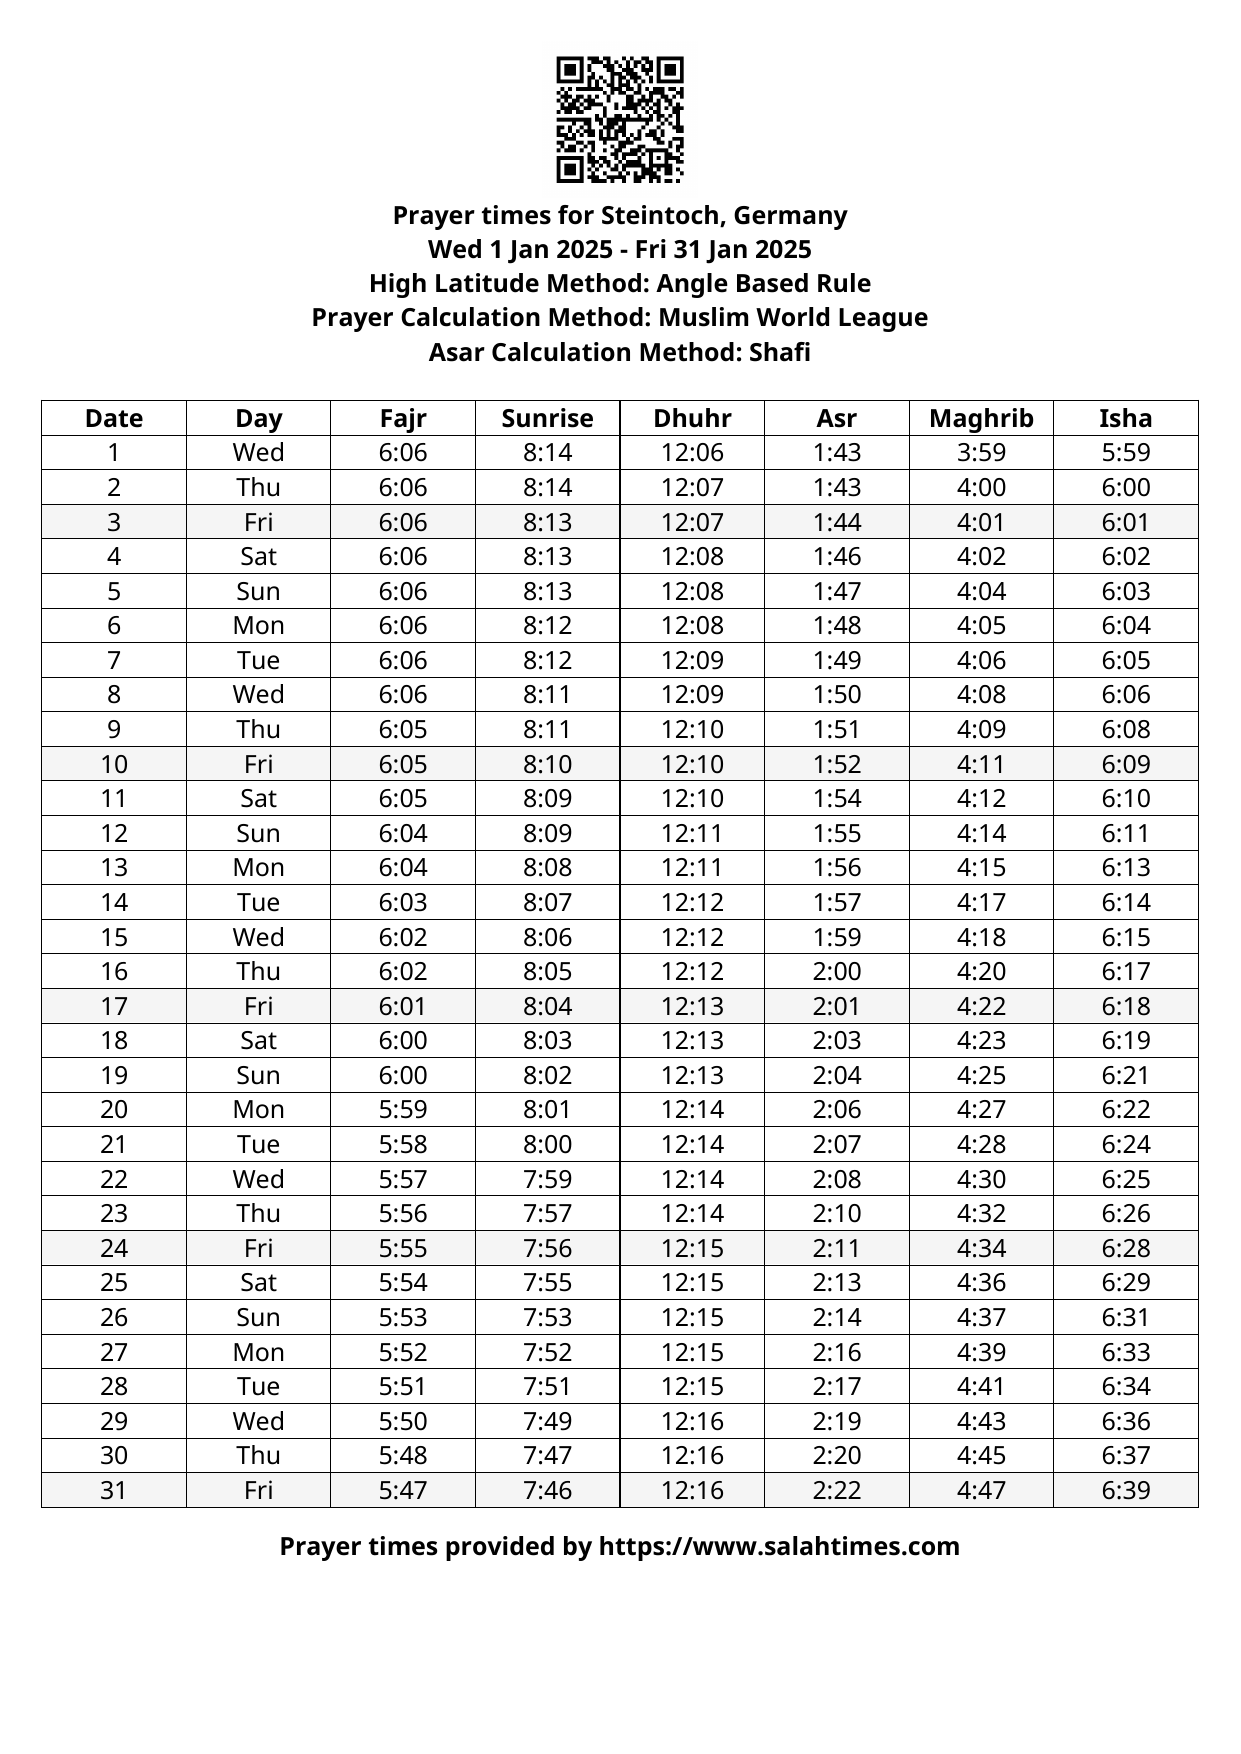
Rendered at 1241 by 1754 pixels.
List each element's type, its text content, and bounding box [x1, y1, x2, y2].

table_cell 8:10 [476, 747, 619, 780]
table_cell 6:19 [1054, 1024, 1198, 1057]
table_cell 6:15 [1054, 920, 1198, 953]
table_cell 12:08 [621, 539, 764, 573]
table_cell 12:08 [621, 609, 764, 642]
table_cell 5:51 [331, 1369, 475, 1403]
table_cell 8:13 [476, 505, 619, 538]
table_cell 12:06 [621, 436, 764, 469]
table_cell 2:08 [765, 1162, 909, 1195]
table_cell 4:15 [910, 851, 1053, 884]
table_cell 1:43 [765, 436, 909, 469]
table_cell 8:05 [476, 954, 619, 988]
table_cell 4:32 [910, 1196, 1053, 1230]
table_cell 4:06 [910, 643, 1053, 677]
table_cell 6:06 [331, 678, 475, 711]
table_cell 6:11 [1054, 816, 1198, 849]
table_cell Fri [187, 1473, 330, 1507]
table_cell 12:12 [621, 954, 764, 988]
table_cell 12:15 [621, 1300, 764, 1334]
table_cell 4:34 [910, 1231, 1053, 1264]
table_cell 12:16 [621, 1404, 764, 1437]
table_cell 12:15 [621, 1231, 764, 1264]
table_cell 1:43 [765, 470, 909, 504]
table_cell Wed [187, 436, 330, 469]
table_cell Sat [187, 781, 330, 815]
table_cell 2:07 [765, 1127, 909, 1161]
table_cell 8:11 [476, 678, 619, 711]
table_cell 12:10 [621, 781, 764, 815]
table_cell Wed [187, 1162, 330, 1195]
table_cell 5:57 [331, 1162, 475, 1195]
table_cell 12:13 [621, 1058, 764, 1092]
table_cell 8:12 [476, 609, 619, 642]
table_cell 12:12 [621, 920, 764, 953]
table_cell Tue [187, 643, 330, 677]
table_cell 4:04 [910, 574, 1053, 607]
table_cell 12:14 [621, 1127, 764, 1161]
table_cell 21 [42, 1127, 186, 1161]
table_cell 10 [42, 747, 186, 780]
table_cell Fri [187, 989, 330, 1022]
table_cell 7:56 [476, 1231, 619, 1264]
table_cell 6:14 [1054, 885, 1198, 919]
table_cell 5:50 [331, 1404, 475, 1437]
table_cell Thu [187, 712, 330, 746]
table_cell 8:13 [476, 539, 619, 573]
table_cell 4 [42, 539, 186, 573]
table_cell 6:02 [331, 954, 475, 988]
table_cell Thu [187, 954, 330, 988]
table_cell 4:20 [910, 954, 1053, 988]
table_cell 6:26 [1054, 1196, 1198, 1230]
table_cell Thu [187, 1196, 330, 1230]
table_cell 7:53 [476, 1300, 619, 1334]
table_cell 6:06 [331, 436, 475, 469]
table_cell 28 [42, 1369, 186, 1403]
table_cell 6:06 [331, 539, 475, 573]
table_cell 7:46 [476, 1473, 619, 1507]
table_cell 6:37 [1054, 1439, 1198, 1472]
table_cell 7:55 [476, 1266, 619, 1299]
table_header Sunrise [476, 401, 619, 434]
table_cell 6:05 [331, 781, 475, 815]
table_cell 19 [42, 1058, 186, 1092]
table_cell 6:03 [1054, 574, 1198, 607]
table_cell 12:15 [621, 1266, 764, 1299]
table_cell 4:27 [910, 1093, 1053, 1126]
table_cell 6:00 [331, 1058, 475, 1092]
table_cell 6:05 [331, 747, 475, 780]
table_cell 9 [42, 712, 186, 746]
table_cell 4:08 [910, 678, 1053, 711]
table_cell 18 [42, 1024, 186, 1057]
table_cell Thu [187, 1439, 330, 1472]
table_cell Mon [187, 1093, 330, 1126]
table_cell 1:50 [765, 678, 909, 711]
table_cell 12:14 [621, 1162, 764, 1195]
table_cell 2:20 [765, 1439, 909, 1472]
table_cell 12:14 [621, 1196, 764, 1230]
table_cell 8:06 [476, 920, 619, 953]
table_cell 2:04 [765, 1058, 909, 1092]
table_cell Sat [187, 1266, 330, 1299]
table_cell 4:11 [910, 747, 1053, 780]
table_cell Mon [187, 609, 330, 642]
table_cell 6:04 [331, 851, 475, 884]
table_cell 4:12 [910, 781, 1053, 815]
table_cell 4:05 [910, 609, 1053, 642]
table_cell 6:22 [1054, 1093, 1198, 1126]
table_cell 2:01 [765, 989, 909, 1022]
table_cell Mon [187, 851, 330, 884]
table_cell 29 [42, 1404, 186, 1437]
table_cell 7:59 [476, 1162, 619, 1195]
table_cell 12:09 [621, 643, 764, 677]
table_cell 2:10 [765, 1196, 909, 1230]
table_cell 4:39 [910, 1335, 1053, 1368]
table_cell 8:00 [476, 1127, 619, 1161]
table_cell 12:07 [621, 505, 764, 538]
table_cell 4:22 [910, 989, 1053, 1022]
table_cell Sun [187, 574, 330, 607]
table_cell 2:06 [765, 1093, 909, 1126]
table_cell 6:02 [1054, 539, 1198, 573]
text Prayer times provided by https://www.salahtimes.com [42, 1528, 1198, 1563]
table_cell Sun [187, 1300, 330, 1334]
table_cell 4:37 [910, 1300, 1053, 1334]
table_cell 2:03 [765, 1024, 909, 1057]
table_cell 12:16 [621, 1473, 764, 1507]
table_cell 8 [42, 678, 186, 711]
table_cell 6:04 [1054, 609, 1198, 642]
table_cell 8:01 [476, 1093, 619, 1126]
table_cell 1 [42, 436, 186, 469]
table_cell Tue [187, 1369, 330, 1403]
table_cell 1:49 [765, 643, 909, 677]
table_cell 1:47 [765, 574, 909, 607]
table_cell Sat [187, 539, 330, 573]
table_cell 5:59 [331, 1093, 475, 1126]
table_header Day [187, 401, 330, 434]
table_cell 2:00 [765, 954, 909, 988]
table_cell 12:08 [621, 574, 764, 607]
table_cell 6:09 [1054, 747, 1198, 780]
table_cell 5:53 [331, 1300, 475, 1334]
table_cell 6:13 [1054, 851, 1198, 884]
table_cell 1:56 [765, 851, 909, 884]
table_header Asr [765, 401, 909, 434]
table_cell 11 [42, 781, 186, 815]
table_cell 12:13 [621, 989, 764, 1022]
table_cell 1:51 [765, 712, 909, 746]
table_cell 12:16 [621, 1439, 764, 1472]
table_cell Sun [187, 816, 330, 849]
table_cell 7:51 [476, 1369, 619, 1403]
table_cell 8:11 [476, 712, 619, 746]
table_cell 12:10 [621, 747, 764, 780]
table_cell 6:18 [1054, 989, 1198, 1022]
table_cell 2:14 [765, 1300, 909, 1334]
table_cell 1:48 [765, 609, 909, 642]
table_cell 4:09 [910, 712, 1053, 746]
table_cell 4:30 [910, 1162, 1053, 1195]
table_cell 8:08 [476, 851, 619, 884]
table_cell 6:03 [331, 885, 475, 919]
table_cell 5:58 [331, 1127, 475, 1161]
table_cell 4:02 [910, 539, 1053, 573]
table_cell 6:02 [331, 920, 475, 953]
table_cell 3:59 [910, 436, 1053, 469]
table_cell 8:13 [476, 574, 619, 607]
table_cell Fri [187, 1231, 330, 1264]
table_cell 6:06 [331, 505, 475, 538]
table_cell 6:06 [331, 470, 475, 504]
table_cell 12 [42, 816, 186, 849]
text Prayer Calculation Method: Muslim World League [42, 300, 1198, 334]
text Asar Calculation Method: Shafi [42, 334, 1198, 368]
table_cell 1:46 [765, 539, 909, 573]
table_cell 25 [42, 1266, 186, 1299]
table_cell 8:09 [476, 816, 619, 849]
text Prayer times for Steintoch, Germany [42, 198, 1198, 232]
table_cell 4:17 [910, 885, 1053, 919]
table_cell 4:41 [910, 1369, 1053, 1403]
table_cell 6:05 [1054, 643, 1198, 677]
table_cell 30 [42, 1439, 186, 1472]
table_cell 4:43 [910, 1404, 1053, 1437]
table_cell 5 [42, 574, 186, 607]
table_header Fajr [331, 401, 475, 434]
table_cell 7:52 [476, 1335, 619, 1368]
table_header Maghrib [910, 401, 1053, 434]
table_cell 6:01 [331, 989, 475, 1022]
table_cell 8:14 [476, 470, 619, 504]
table_cell 12:11 [621, 816, 764, 849]
table_cell 6:04 [331, 816, 475, 849]
table_cell 6:39 [1054, 1473, 1198, 1507]
table_cell 23 [42, 1196, 186, 1230]
table_cell 12:15 [621, 1369, 764, 1403]
table_cell 5:59 [1054, 436, 1198, 469]
table_cell 2:22 [765, 1473, 909, 1507]
table_cell 4:45 [910, 1439, 1053, 1472]
table_cell Sat [187, 1024, 330, 1057]
table_cell 3 [42, 505, 186, 538]
table_cell 2:11 [765, 1231, 909, 1264]
table_cell 5:47 [331, 1473, 475, 1507]
table_cell 6:06 [331, 609, 475, 642]
text High Latitude Method: Angle Based Rule [42, 266, 1198, 300]
table_cell Thu [187, 470, 330, 504]
table_cell 6:25 [1054, 1162, 1198, 1195]
table_cell 2 [42, 470, 186, 504]
table_cell 27 [42, 1335, 186, 1368]
table_cell 5:54 [331, 1266, 475, 1299]
table_cell 12:15 [621, 1335, 764, 1368]
table_cell 4:00 [910, 470, 1053, 504]
table_cell 6:06 [1054, 678, 1198, 711]
table_cell 7 [42, 643, 186, 677]
table_cell Wed [187, 920, 330, 953]
table_cell 8:12 [476, 643, 619, 677]
table_cell 24 [42, 1231, 186, 1264]
table_cell 4:01 [910, 505, 1053, 538]
table_cell 5:55 [331, 1231, 475, 1264]
table_cell Wed [187, 1404, 330, 1437]
table_cell 4:18 [910, 920, 1053, 953]
table_cell 1:57 [765, 885, 909, 919]
table_cell 6:33 [1054, 1335, 1198, 1368]
table_cell 5:48 [331, 1439, 475, 1472]
table_cell 6:17 [1054, 954, 1198, 988]
table_cell 4:47 [910, 1473, 1053, 1507]
table_cell Sun [187, 1058, 330, 1092]
table_cell 7:57 [476, 1196, 619, 1230]
table_cell 2:17 [765, 1369, 909, 1403]
table_cell 8:09 [476, 781, 619, 815]
table_cell 6:10 [1054, 781, 1198, 815]
table_cell 14 [42, 885, 186, 919]
table_cell 5:56 [331, 1196, 475, 1230]
table_cell 4:25 [910, 1058, 1053, 1092]
table_cell 1:44 [765, 505, 909, 538]
table_cell 12:11 [621, 851, 764, 884]
table_cell 12:13 [621, 1024, 764, 1057]
table_cell 6:00 [331, 1024, 475, 1057]
table_cell 1:59 [765, 920, 909, 953]
table_cell 4:28 [910, 1127, 1053, 1161]
picture [542, 41, 699, 198]
table_cell 4:36 [910, 1266, 1053, 1299]
table_cell 12:12 [621, 885, 764, 919]
table_cell 6:08 [1054, 712, 1198, 746]
table_cell 6:06 [331, 643, 475, 677]
table_cell 8:14 [476, 436, 619, 469]
table_cell 20 [42, 1093, 186, 1126]
table_header Date [42, 401, 186, 434]
table_cell 2:19 [765, 1404, 909, 1437]
table_cell 8:03 [476, 1024, 619, 1057]
table_cell 8:02 [476, 1058, 619, 1092]
table_cell Fri [187, 747, 330, 780]
table_cell 8:07 [476, 885, 619, 919]
table_cell 4:23 [910, 1024, 1053, 1057]
table_cell 12:07 [621, 470, 764, 504]
table_cell 31 [42, 1473, 186, 1507]
table_cell 6:24 [1054, 1127, 1198, 1161]
table_cell 1:54 [765, 781, 909, 815]
table_cell 5:52 [331, 1335, 475, 1368]
table_cell 16 [42, 954, 186, 988]
table_cell 1:52 [765, 747, 909, 780]
table_cell 6:31 [1054, 1300, 1198, 1334]
table_cell Fri [187, 505, 330, 538]
table_cell 26 [42, 1300, 186, 1334]
table_cell 22 [42, 1162, 186, 1195]
table_cell 12:14 [621, 1093, 764, 1126]
table_cell Mon [187, 1335, 330, 1368]
table_cell 4:14 [910, 816, 1053, 849]
table_cell 15 [42, 920, 186, 953]
table_cell 1:55 [765, 816, 909, 849]
table_cell 6:29 [1054, 1266, 1198, 1299]
table_cell 6 [42, 609, 186, 642]
table_cell 6:00 [1054, 470, 1198, 504]
table_cell 17 [42, 989, 186, 1022]
table_cell Tue [187, 1127, 330, 1161]
table_header Dhuhr [621, 401, 764, 434]
table_cell 6:06 [331, 574, 475, 607]
table_cell 8:04 [476, 989, 619, 1022]
table_cell 12:10 [621, 712, 764, 746]
table_cell 2:13 [765, 1266, 909, 1299]
table_cell 6:05 [331, 712, 475, 746]
text Wed 1 Jan 2025 - Fri 31 Jan 2025 [42, 232, 1198, 266]
table_cell 6:01 [1054, 505, 1198, 538]
table_cell 13 [42, 851, 186, 884]
table_cell 6:21 [1054, 1058, 1198, 1092]
table_cell 7:49 [476, 1404, 619, 1437]
table_cell Wed [187, 678, 330, 711]
table_cell 2:16 [765, 1335, 909, 1368]
table_cell 7:47 [476, 1439, 619, 1472]
table_cell 6:28 [1054, 1231, 1198, 1264]
table_cell 6:36 [1054, 1404, 1198, 1437]
table_cell Tue [187, 885, 330, 919]
table_header Isha [1054, 401, 1198, 434]
table_cell 12:09 [621, 678, 764, 711]
table_cell 6:34 [1054, 1369, 1198, 1403]
